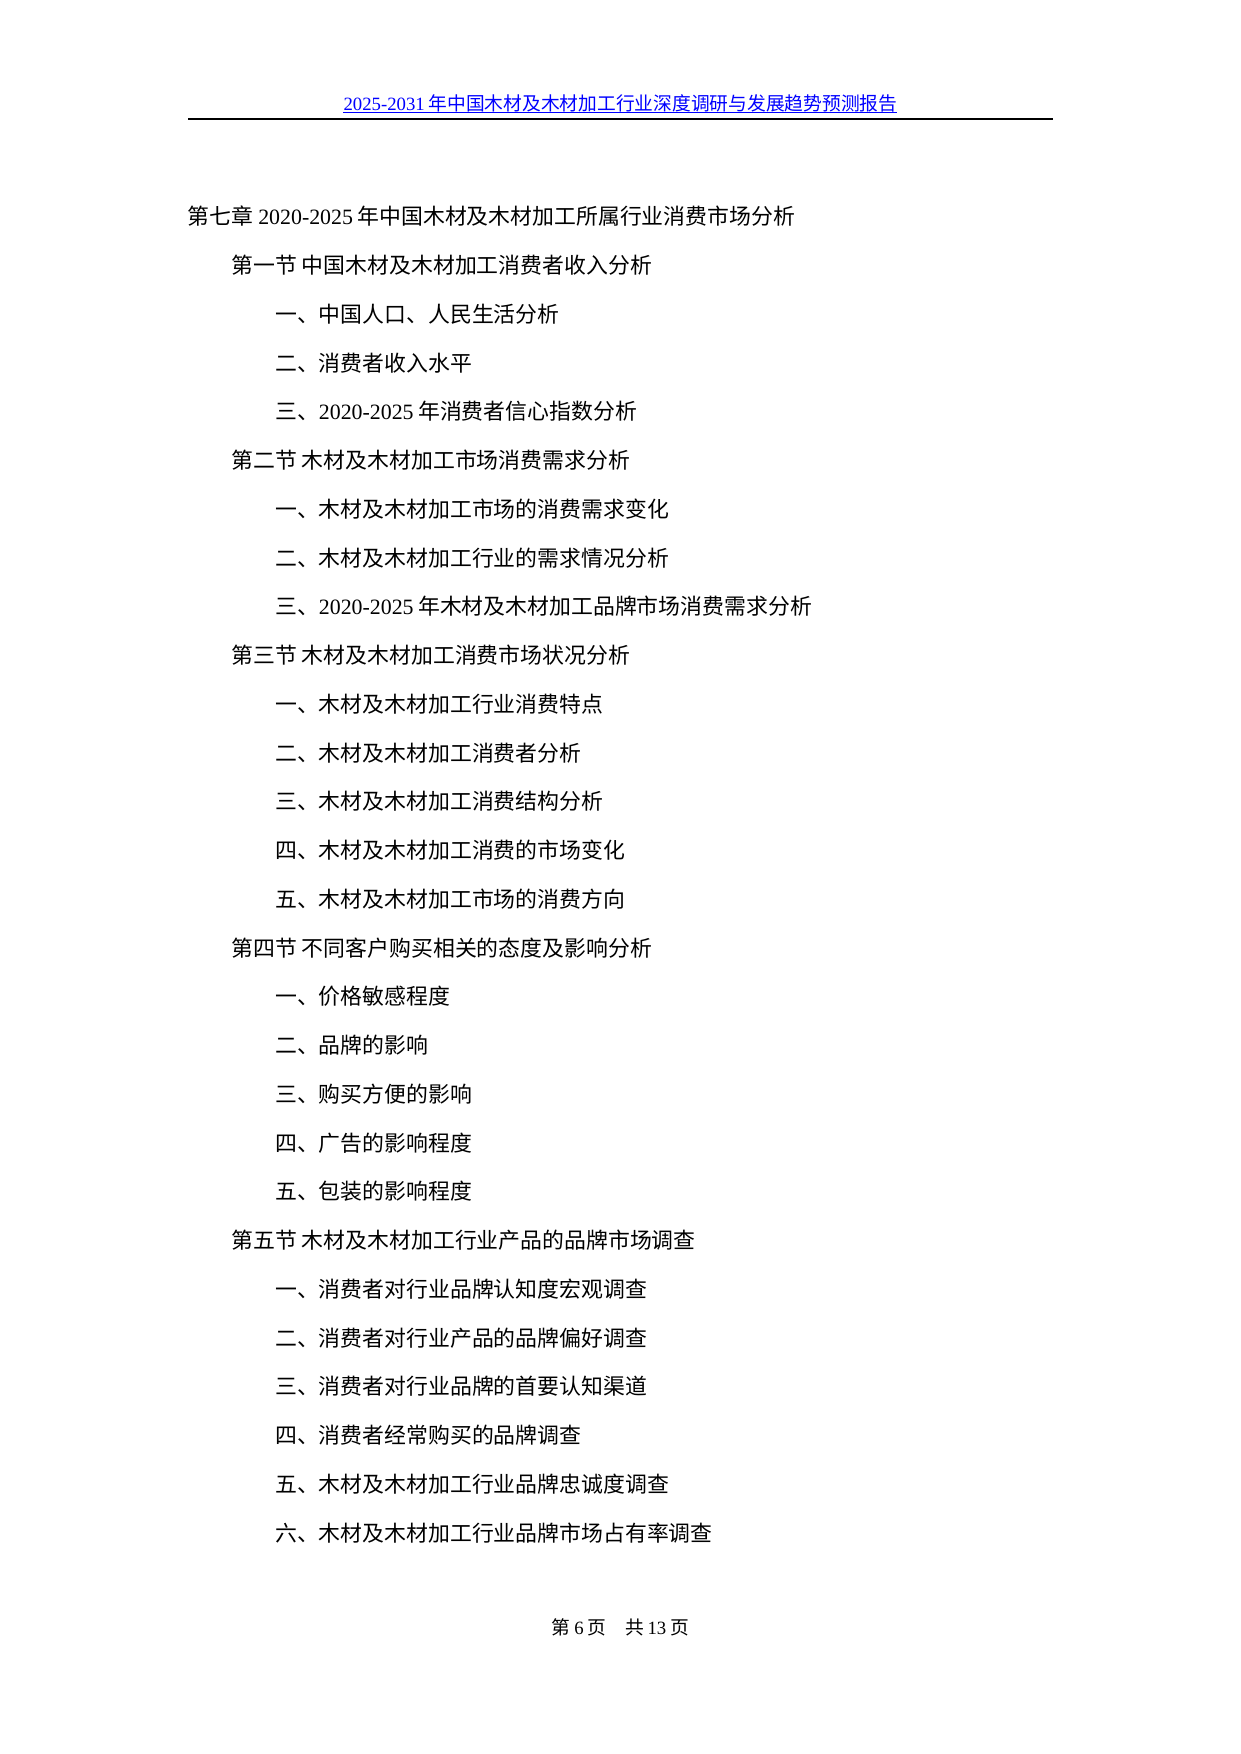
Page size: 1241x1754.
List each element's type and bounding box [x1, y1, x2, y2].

text [187, 150, 1053, 1548]
